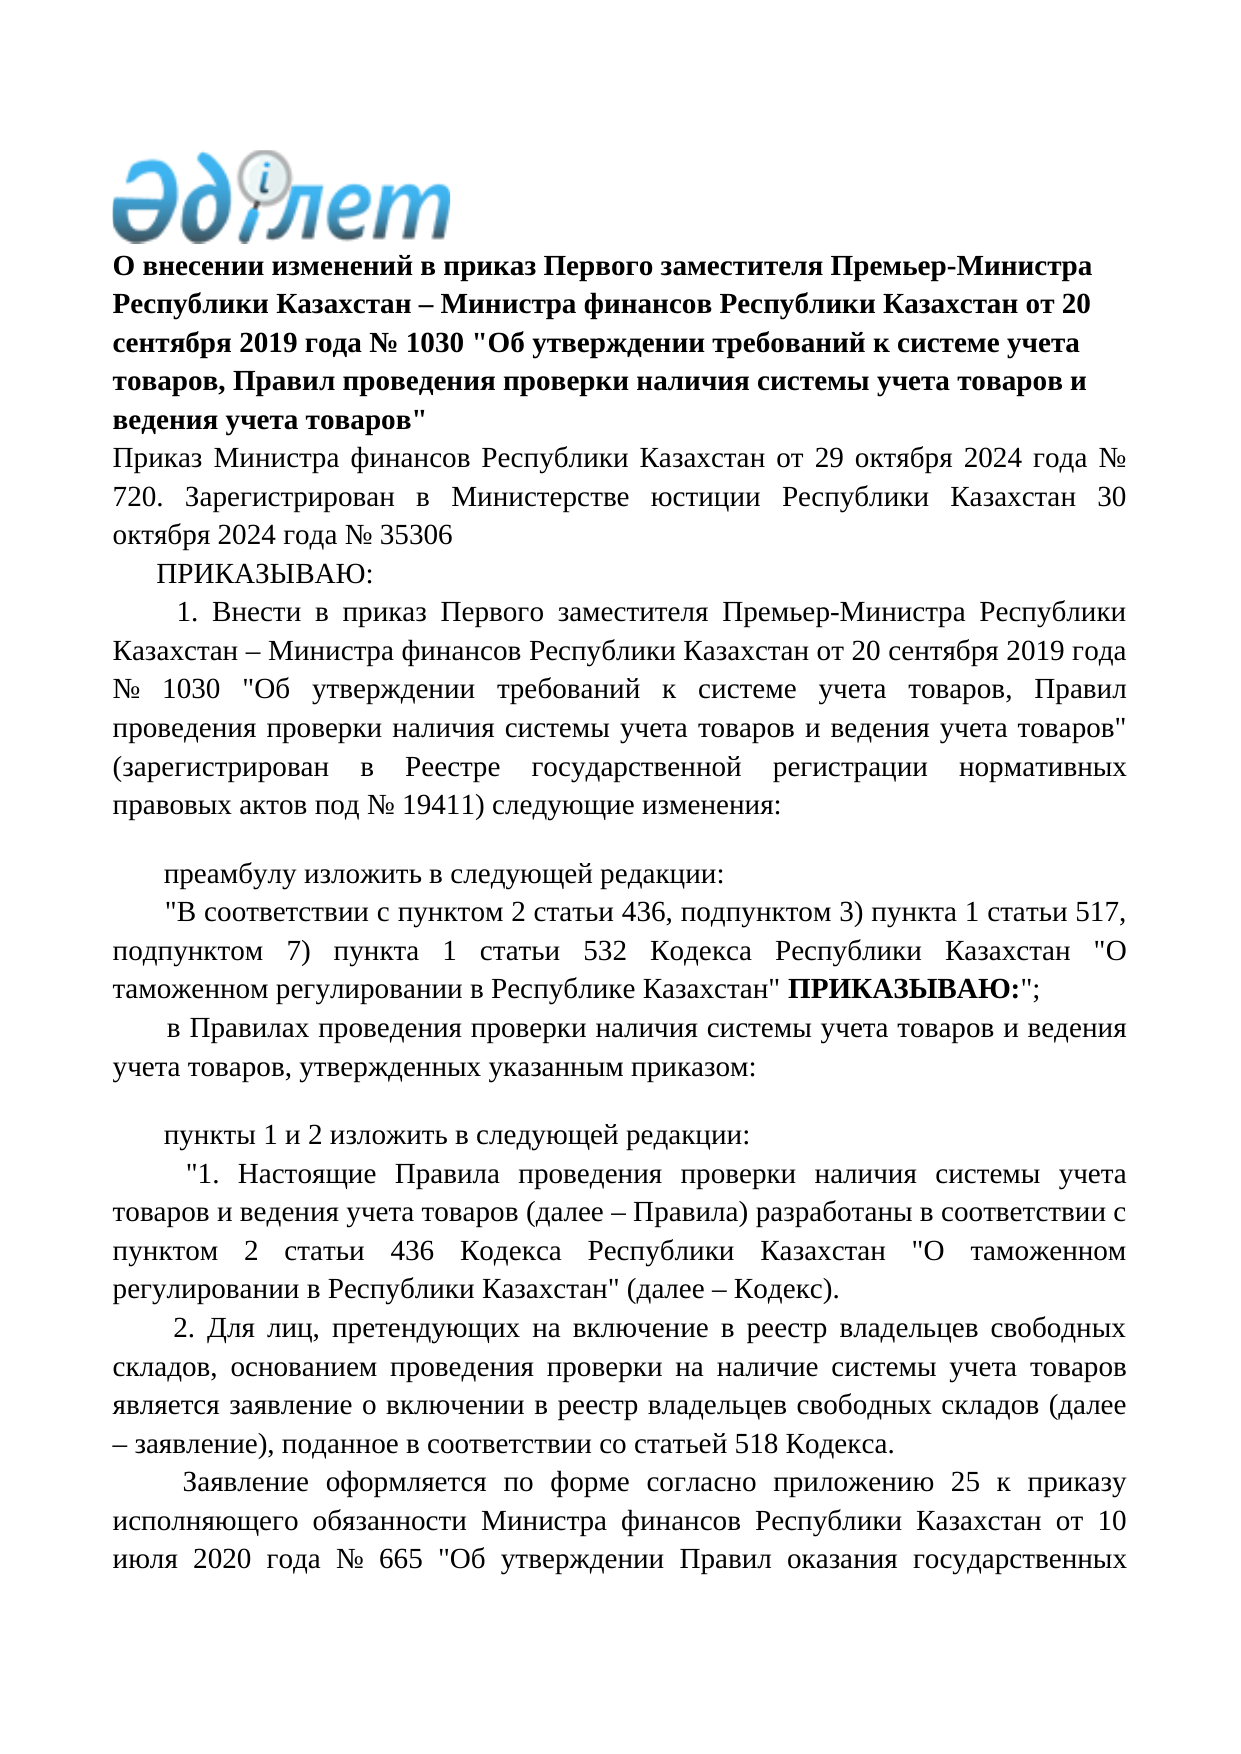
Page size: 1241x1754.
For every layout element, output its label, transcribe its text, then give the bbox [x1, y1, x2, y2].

text "1. Настоящие Правила проведения проверки наличия системы учета товаров и ведения учета товаров (далее – Правила) разработаны в соответствии с пунктом 2 статьи 436 Кодекса Республики Казахстан "О таможенном регулировании в Республики Казахстан" (далее – Кодекс). [112, 1156, 1128, 1305]
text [112, 1464, 1128, 1575]
text пункты 1 и 2 изложить в следующей редакции: [112, 1117, 1128, 1151]
text Приказ Министра финансов Республики Казахстан от 29 октября 2024 года № 720. Зарегистрирован в Министерстве юстиции Республики Казахстан 30 октября 2024 года № 35306 [112, 440, 1128, 551]
text преамбулу изложить в следующей редакции: [112, 856, 1128, 889]
text 1. Внести в приказ Первого заместителя Премьер-Министра Республики Казахстан – Министра финансов Республики Казахстан от 20 сентября 2019 года № 1030 "Об утверждении требований к системе учета товаров, Правил проведения проверки наличия системы учета товаров и ведения учета товаров" (зарегистрирован в Реестре государственной регистрации нормативных правовых актов под № 19411) следующие изменения: [112, 594, 1128, 821]
picture [112, 150, 451, 244]
text в Правилах проведения проверки наличия системы учета товаров и ведения учета товаров, утвержденных указанным приказом: [112, 1010, 1128, 1082]
text ПРИКАЗЫВАЮ: [112, 556, 1128, 589]
text "В соответствии с пунктом 2 статьи 436, подпунктом 3) пункта 1 статьи 517, подпунктом 7) пункта 1 статьи 532 Кодекса Республики Казахстан "О таможенном регулировании в Республике Казахстан" ПРИКАЗЫВАЮ:"; [112, 894, 1128, 1005]
text О внесении изменений в приказ Первого заместителя Премьер-Министра Республики Казахстан – Министра финансов Республики Казахстан от 20 сентября 2019 года № 1030 "Об утверждении требований к системе учета товаров, Правил проведения проверки наличия системы учета товаров и ведения учета товаров" [112, 248, 1128, 435]
text 2. Для лиц, претендующих на включение в реестр владельцев свободных складов, основанием проведения проверки на наличие системы учета товаров является заявление о включении в реестр владельцев свободных складов (далее – заявление), поданное в соответствии со статьей 518 Кодекса. [112, 1310, 1128, 1459]
